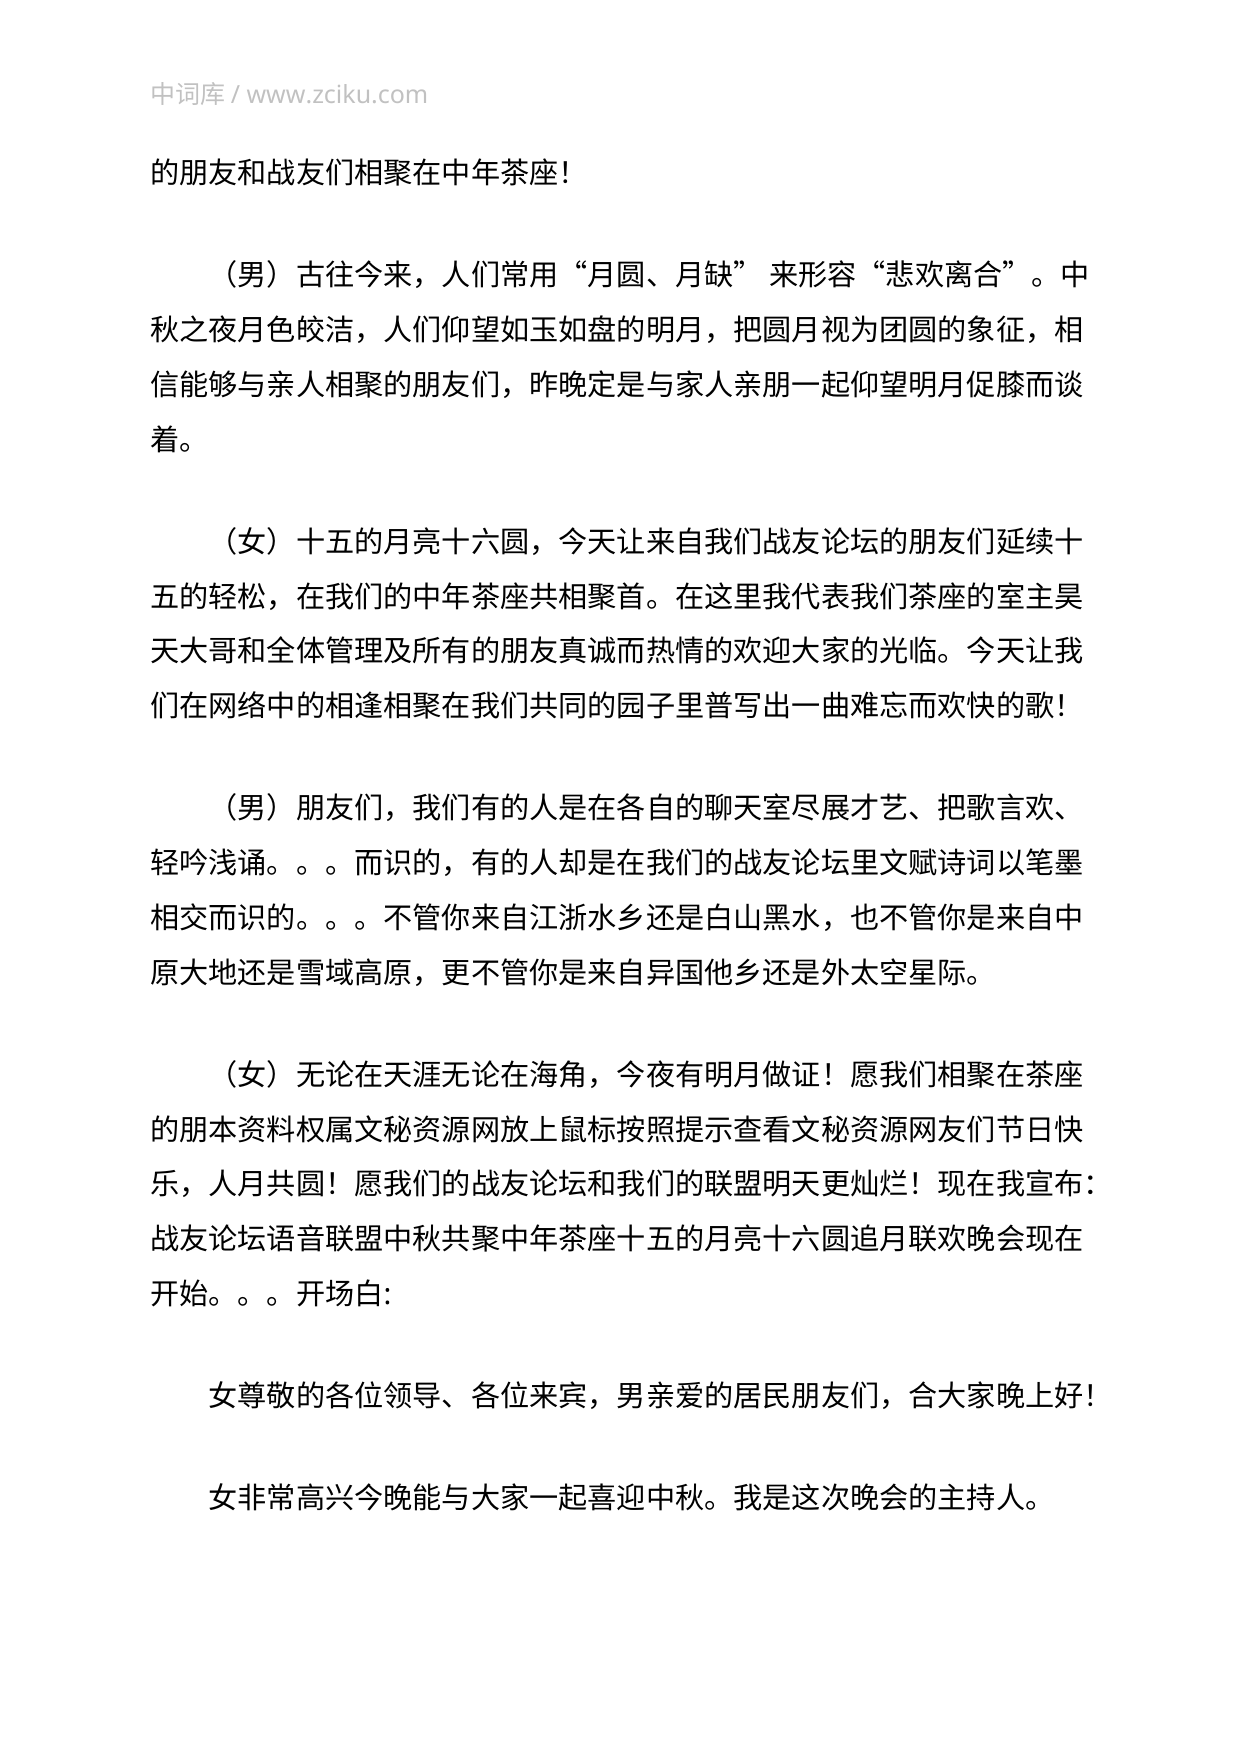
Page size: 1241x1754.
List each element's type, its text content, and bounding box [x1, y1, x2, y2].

text （女）十五的月亮十六圆，今天让来自我们战友论坛的朋友们延续十五的轻松，在我们的中年茶座共相聚首。在这里我代表我们茶座的室主昊天大哥和全体管理及所有的朋友真诚而热情的欢迎大家的光临。今天让我们在网络中的相逢相聚在我们共同的园子里普写出一曲难忘而欢快的歌！ [150, 518, 1090, 725]
text 女尊敬的各位领导、各位来宾，男亲爱的居民朋友们，合大家晚上好！ [150, 1373, 1090, 1415]
text 女非常高兴今晚能与大家一起喜迎中秋。我是这次晚会的主持人。 [150, 1474, 1090, 1517]
text （男）朋友们，我们有的人是在各自的聊天室尽展才艺、把歌言欢、轻吟浅诵。。。而识的，有的人却是在我们的战友论坛里文赋诗词以笔墨相交而识的。。。不管你来自江浙水乡还是白山黑水，也不管你是来自中原大地还是雪域高原，更不管你是来自异国他乡还是外太空星际。 [150, 785, 1090, 992]
text （女）无论在天涯无论在海角，今夜有明月做证！愿我们相聚在茶座的朋本资料权属文秘资源网放上鼠标按照提示查看文秘资源网友们节日快乐，人月共圆！愿我们的战友论坛和我们的联盟明天更灿烂！现在我宣布：战友论坛语音联盟中秋共聚中年茶座十五的月亮十六圆追月联欢晚会现在开始。。。开场白: [150, 1051, 1090, 1313]
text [150, 150, 1090, 192]
text （男）古往今来，人们常用“月圆、月缺” 来形容“悲欢离合”。中秋之夜月色皎洁，人们仰望如玉如盘的明月，把圆月视为团圆的象征，相信能够与亲人相聚的朋友们，昨晚定是与家人亲朋一起仰望明月促膝而谈着。 [150, 252, 1090, 459]
